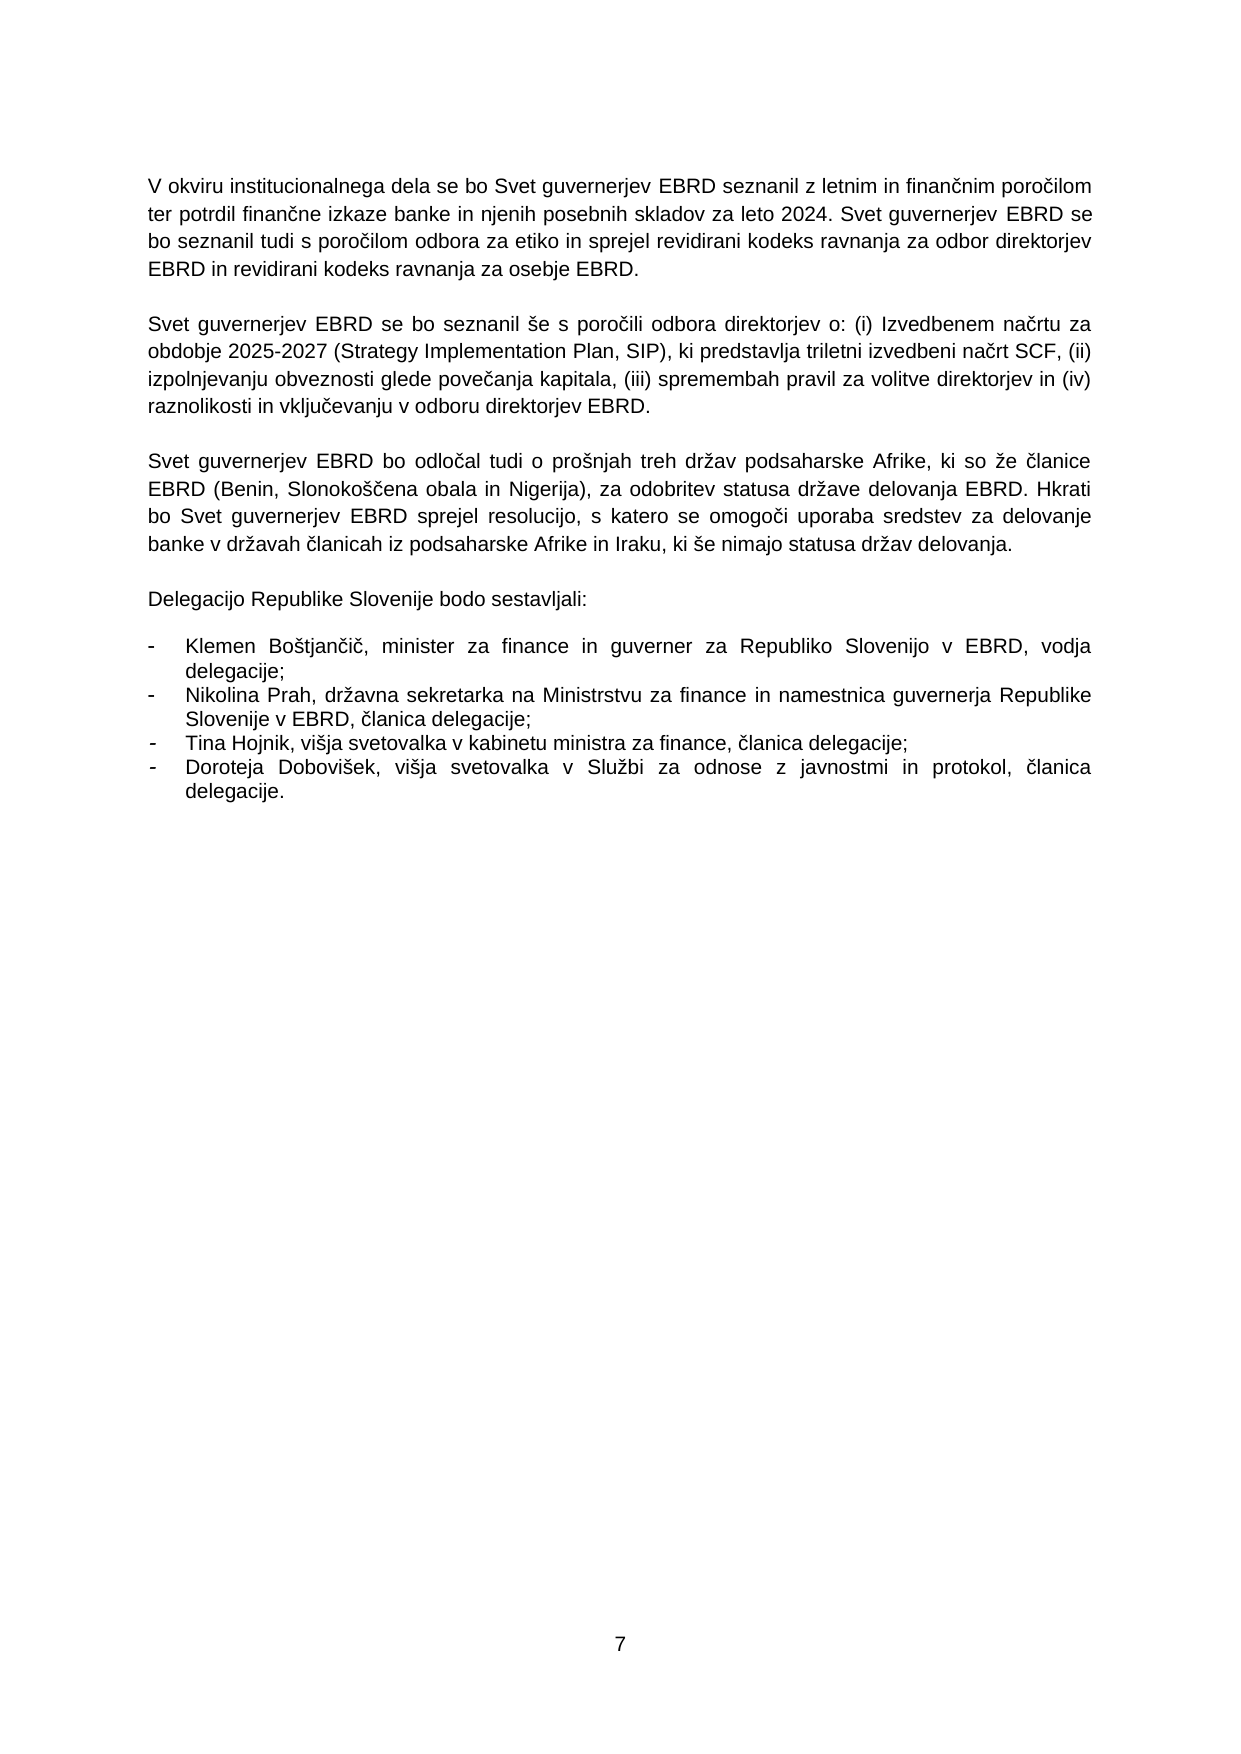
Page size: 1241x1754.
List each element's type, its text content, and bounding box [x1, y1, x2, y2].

text Delegacijo Republike Slovenije bodo sestavljali: [148, 586, 1093, 610]
text Svet guvernerjev EBRD se bo seznanil še s poročili odbora direktorjev o: (i) Izvedbenem načrtu za obdobje 2025-2027 (Strategy Implementation Plan, SIP), ki predstavlja triletni izvedbeni načrt SCF, (ii) izpolnjevanju obveznosti glede povečanja kapitala, (iii) spremembah pravil za volitve direktorjev in (iv) raznolikosti in vključevanju v odboru direktorjev EBRD. [148, 311, 1093, 418]
list Klemen Boštjančič, minister za finance in guverner za Republiko Slovenijo v EBRD, vodja delegacije; [148, 634, 1093, 682]
text Svet guvernerjev EBRD bo odločal tudi o prošnjah treh držav podsaharske Afrike, ki so že članice EBRD (Benin, Slonokoščena obala in Nigerija), za odobritev statusa države delovanja EBRD. Hkrati bo Svet guvernerjev EBRD sprejel resolucijo, s katero se omogoči uporaba sredstev za delovanje banke v državah članicah iz podsaharske Afrike in Iraku, ki še nimajo statusa držav delovanja. [148, 449, 1093, 555]
list Doroteja Dobovišek, višja svetovalka v Službi za odnose z javnostmi in protokol, članica delegacije. [148, 754, 1093, 802]
list Tina Hojnik, višja svetovalka v kabinetu ministra za finance, članica delegacije; [148, 730, 1093, 754]
text V okviru institucionalnega dela se bo Svet guvernerjev EBRD seznanil z letnim in finančnim poročilom ter potrdil finančne izkaze banke in njenih posebnih skladov za leto 2024. Svet guvernerjev EBRD se bo seznanil tudi s poročilom odbora za etiko in sprejel revidirani kodeks ravnanja za odbor direktorjev EBRD in revidirani kodeks ravnanja za osebje EBRD. [148, 174, 1093, 280]
list Nikolina Prah, državna sekretarka na Ministrstvu za finance in namestnica guvernerja Republike Slovenije v EBRD, članica delegacije; [148, 682, 1093, 730]
